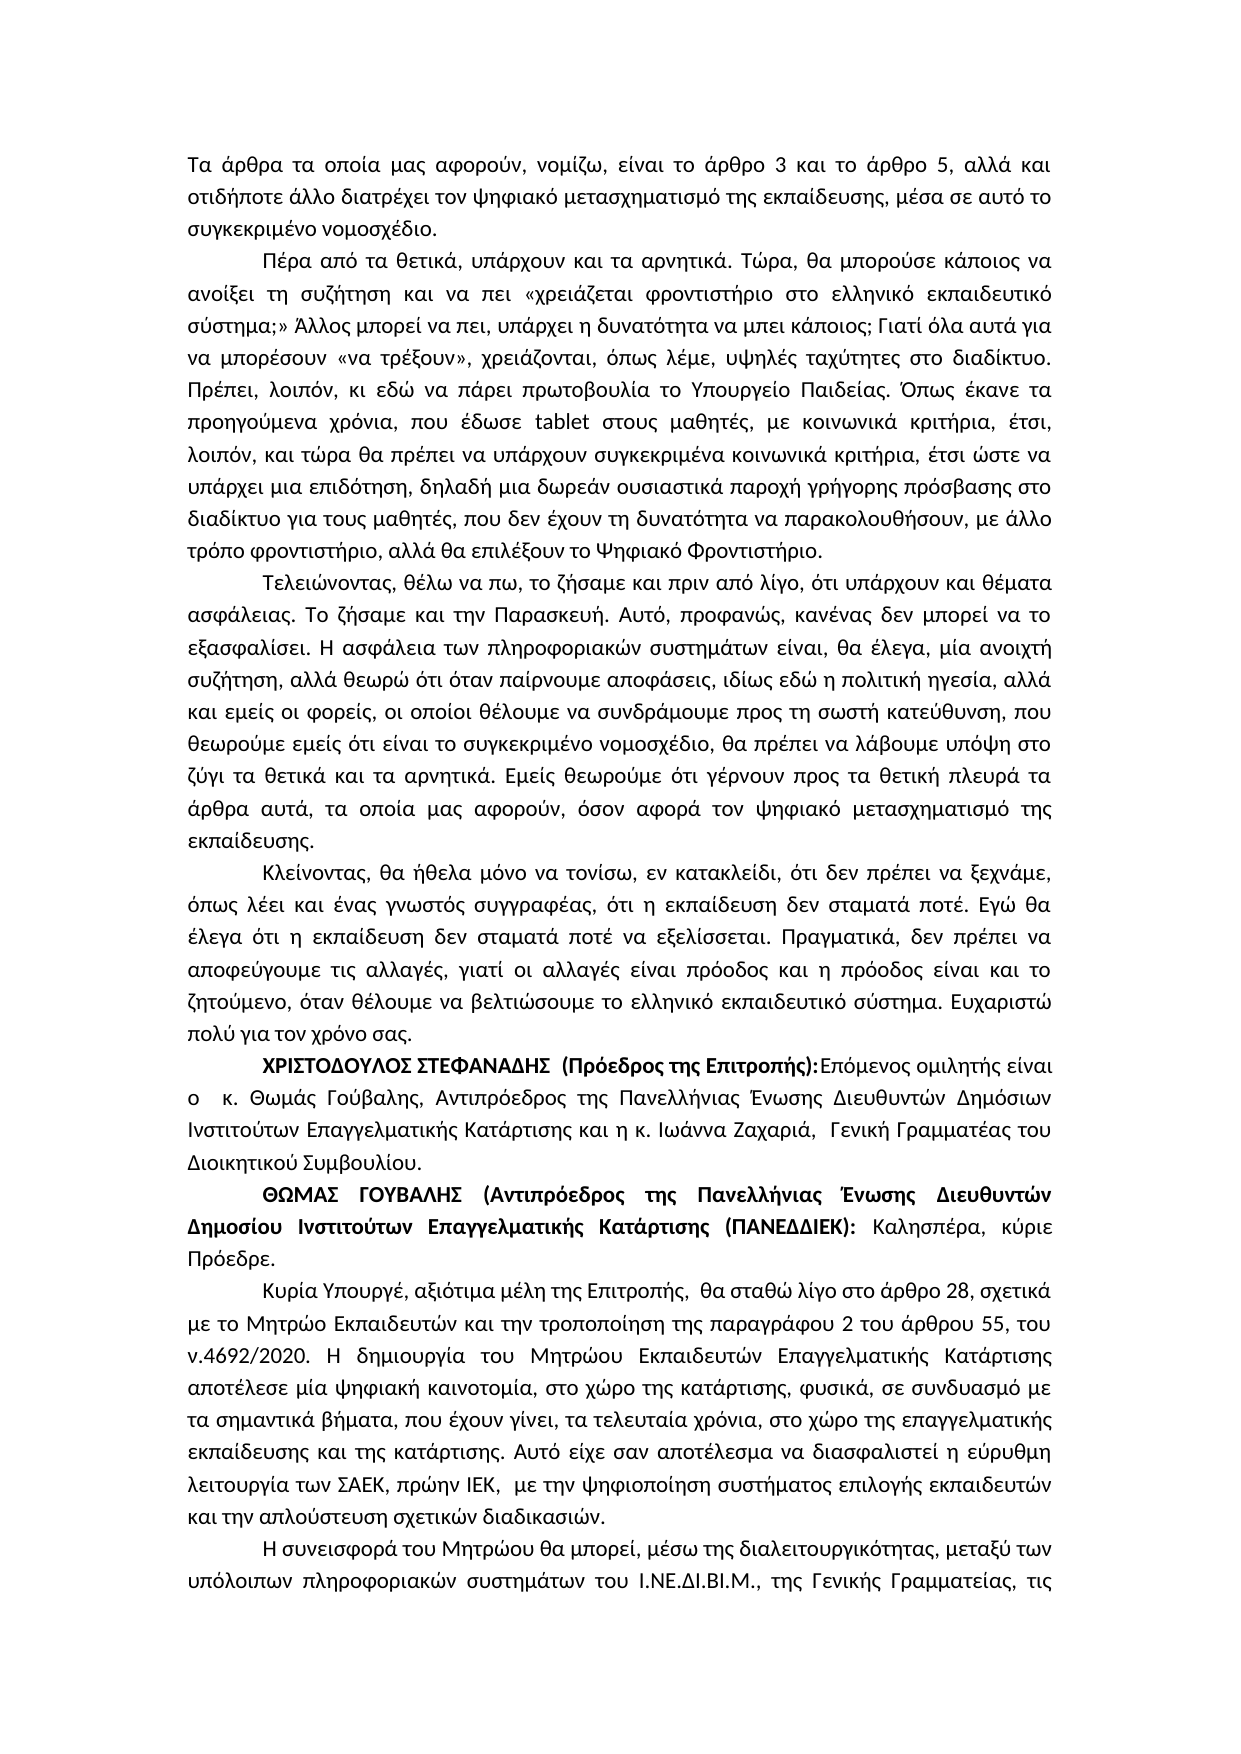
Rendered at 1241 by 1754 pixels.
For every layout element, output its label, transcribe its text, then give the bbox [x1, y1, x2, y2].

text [187, 150, 1053, 242]
text Πέρα από τα θετικά, υπάρχουν και τα αρνητικά. Τώρα, θα μπορούσε κάποιος να ανοίξει τη συζήτηση και να πει «χρειάζεται φροντιστήριο στο ελληνικό εκπαιδευτικό σύστημα;» Άλλος μπορεί να πει, υπάρχει η δυνατότητα να μπει κάποιος; Γιατί όλα αυτά για να μπορέσουν «να τρέξουν», χρειάζονται, όπως λέμε, υψηλές ταχύτητες στο διαδίκτυο. Πρέπει, λοιπόν, κι εδώ να πάρει πρωτοβουλία το Υπουργείο Παιδείας. Όπως έκανε τα προηγούμενα χρόνια, που έδωσε tablet στους μαθητές, με κοινωνικά κριτήρια, έτσι, λοιπόν, και τώρα θα πρέπει να υπάρχουν συγκεκριμένα κοινωνικά κριτήρια, έτσι ώστε να υπάρχει μια επιδότηση, δηλαδή μια δωρεάν ουσιαστικά παροχή γρήγορης πρόσβασης στο διαδίκτυο για τους μαθητές, που δεν έχουν τη δυνατότητα να παρακολουθήσουν, με άλλο τρόπο φροντιστήριο, αλλά θα επιλέξουν το Ψηφιακό Φροντιστήριο. [187, 247, 1053, 564]
text Κυρία Υπουργέ, αξιότιμα μέλη της Επιτροπής, θα σταθώ λίγο στο άρθρο 28, σχετικά με το Μητρώο Εκπαιδευτών και την τροποποίηση της παραγράφου 2 του άρθρου 55, του ν.4692/2020. Η δημιουργία του Μητρώου Εκπαιδευτών Επαγγελματικής Κατάρτισης αποτέλεσε μία ψηφιακή καινοτομία, στο χώρο της κατάρτισης, φυσικά, σε συνδυασμό με τα σημαντικά βήματα, που έχουν γίνει, τα τελευταία χρόνια, στο χώρο της επαγγελματικής εκπαίδευσης και της κατάρτισης. Αυτό είχε σαν αποτέλεσμα να διασφαλιστεί η εύρυθμη λειτουργία των ΣΑΕΚ, πρώην ΙΕΚ, με την ψηφιοποίηση συστήματος επιλογής εκπαιδευτών και την απλούστευση σχετικών διαδικασιών. [187, 1277, 1053, 1530]
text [187, 1534, 1053, 1594]
text Τελειώνοντας, θέλω να πω, το ζήσαμε και πριν από λίγο, ότι υπάρχουν και θέματα ασφάλειας. Το ζήσαμε και την Παρασκευή. Αυτό, προφανώς, κανένας δεν μπορεί να το εξασφαλίσει. Η ασφάλεια των πληροφοριακών συστημάτων είναι, θα έλεγα, μία ανοιχτή συζήτηση, αλλά θεωρώ ότι όταν παίρνουμε αποφάσεις, ιδίως εδώ η πολιτική ηγεσία, αλλά και εμείς οι φορείς, οι οποίοι θέλουμε να συνδράμουμε προς τη σωστή κατεύθυνση, που θεωρούμε εμείς ότι είναι το συγκεκριμένο νομοσχέδιο, θα πρέπει να λάβουμε υπόψη στο ζύγι τα θετικά και τα αρνητικά. Εμείς θεωρούμε ότι γέρνουν προς τα θετική πλευρά τα άρθρα αυτά, τα οποία μας αφορούν, όσον αφορά τον ψηφιακό μετασχηματισμό της εκπαίδευσης. [187, 568, 1053, 854]
text ΧΡΙΣΤΟΔΟΥΛΟΣ ΣΤΕΦΑΝΑΔΗΣ (Πρόεδρος της Επιτροπής):Επόμενος ομιλητής είναι ο κ. Θωμάς Γούβαλης, Αντιπρόεδρος της Πανελλήνιας Ένωσης Διευθυντών Δημόσιων Ινστιτούτων Επαγγελματικής Κατάρτισης και η κ. Ιωάννα Ζαχαριά, Γενική Γραμματέας του Διοικητικού Συμβουλίου. [187, 1051, 1053, 1176]
text Κλείνοντας, θα ήθελα μόνο να τονίσω, εν κατακλείδι, ότι δεν πρέπει να ξεχνάμε, όπως λέει και ένας γνωστός συγγραφέας, ότι η εκπαίδευση δεν σταματά ποτέ. Εγώ θα έλεγα ότι η εκπαίδευση δεν σταματά ποτέ να εξελίσσεται. Πραγματικά, δεν πρέπει να αποφεύγουμε τις αλλαγές, γιατί οι αλλαγές είναι πρόοδος και η πρόοδος είναι και το ζητούμενο, όταν θέλουμε να βελτιώσουμε το ελληνικό εκπαιδευτικό σύστημα. Ευχαριστώ πολύ για τον χρόνο σας. [187, 858, 1053, 1047]
text ΘΩΜΑΣ ΓΟΥΒΑΛΗΣ (Αντιπρόεδρος της Πανελλήνιας Ένωσης Διευθυντών Δημοσίου Ινστιτούτων Επαγγελματικής Κατάρτισης (ΠΑΝΕΔΔΙΕΚ): Καλησπέρα, κύριε Πρόεδρε. [187, 1180, 1053, 1272]
